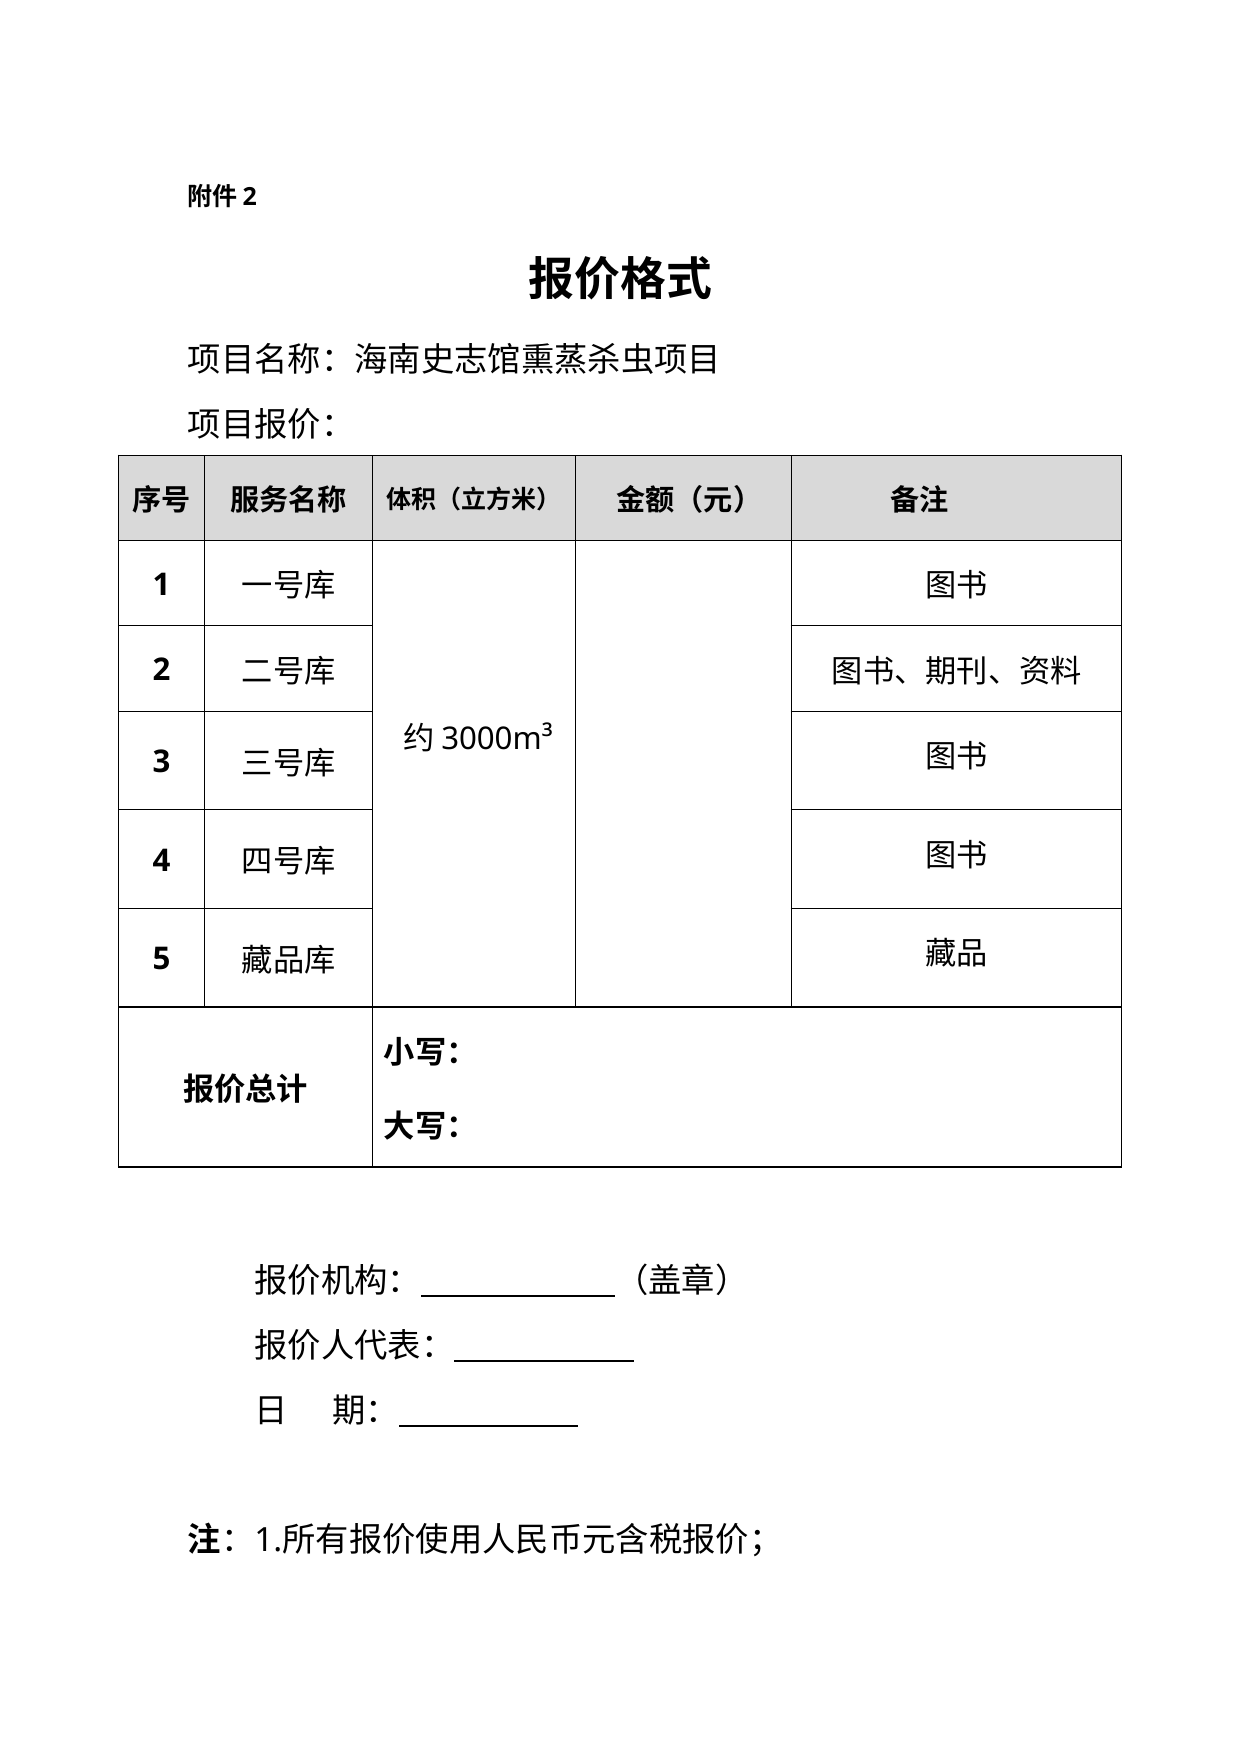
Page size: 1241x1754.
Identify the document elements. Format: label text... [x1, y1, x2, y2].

table_cell 1 [119, 541, 204, 625]
table_header 体积（立方米） [373, 456, 575, 540]
table_cell 5 [119, 909, 204, 1006]
text 附件2 [187, 162, 1053, 227]
table_cell 一号库 [205, 541, 372, 625]
table_cell 藏品 [792, 909, 1121, 1006]
table_cell 四号库 [205, 810, 372, 908]
text 报价格式 [187, 227, 1053, 324]
table_header 金额（元） [576, 456, 791, 540]
text 报价机构： （盖章） [187, 1245, 1053, 1310]
table_cell 小写： 大写： [373, 1008, 1121, 1166]
text 注：1.所有报价使用人民币元含税报价； [187, 1505, 1053, 1570]
table_cell 三号库 [205, 712, 372, 809]
table_header 服务名称 [205, 456, 372, 540]
text 项目报价： [187, 389, 1053, 454]
table_cell [576, 541, 791, 1006]
table_cell 约3000m³ [373, 541, 575, 1006]
table_cell 图书 [792, 810, 1121, 908]
text 项目名称：海南史志馆熏蒸杀虫项目 [187, 324, 1053, 389]
text 报价人代表： [187, 1310, 1053, 1375]
table_cell 2 [119, 626, 204, 711]
table_cell 二号库 [205, 626, 372, 711]
table_cell 3 [119, 712, 204, 809]
table_cell 图书、期刊、资料 [792, 626, 1121, 711]
table_header 序号 [119, 456, 204, 540]
text 日 期： [187, 1375, 1053, 1440]
table_cell 4 [119, 810, 204, 908]
table_cell 图书 [792, 541, 1121, 625]
table_cell 藏品库 [205, 909, 372, 1006]
table_header 备注 [792, 456, 1121, 540]
table_cell 报价总计 [119, 1008, 372, 1166]
table_cell 图书 [792, 712, 1121, 809]
